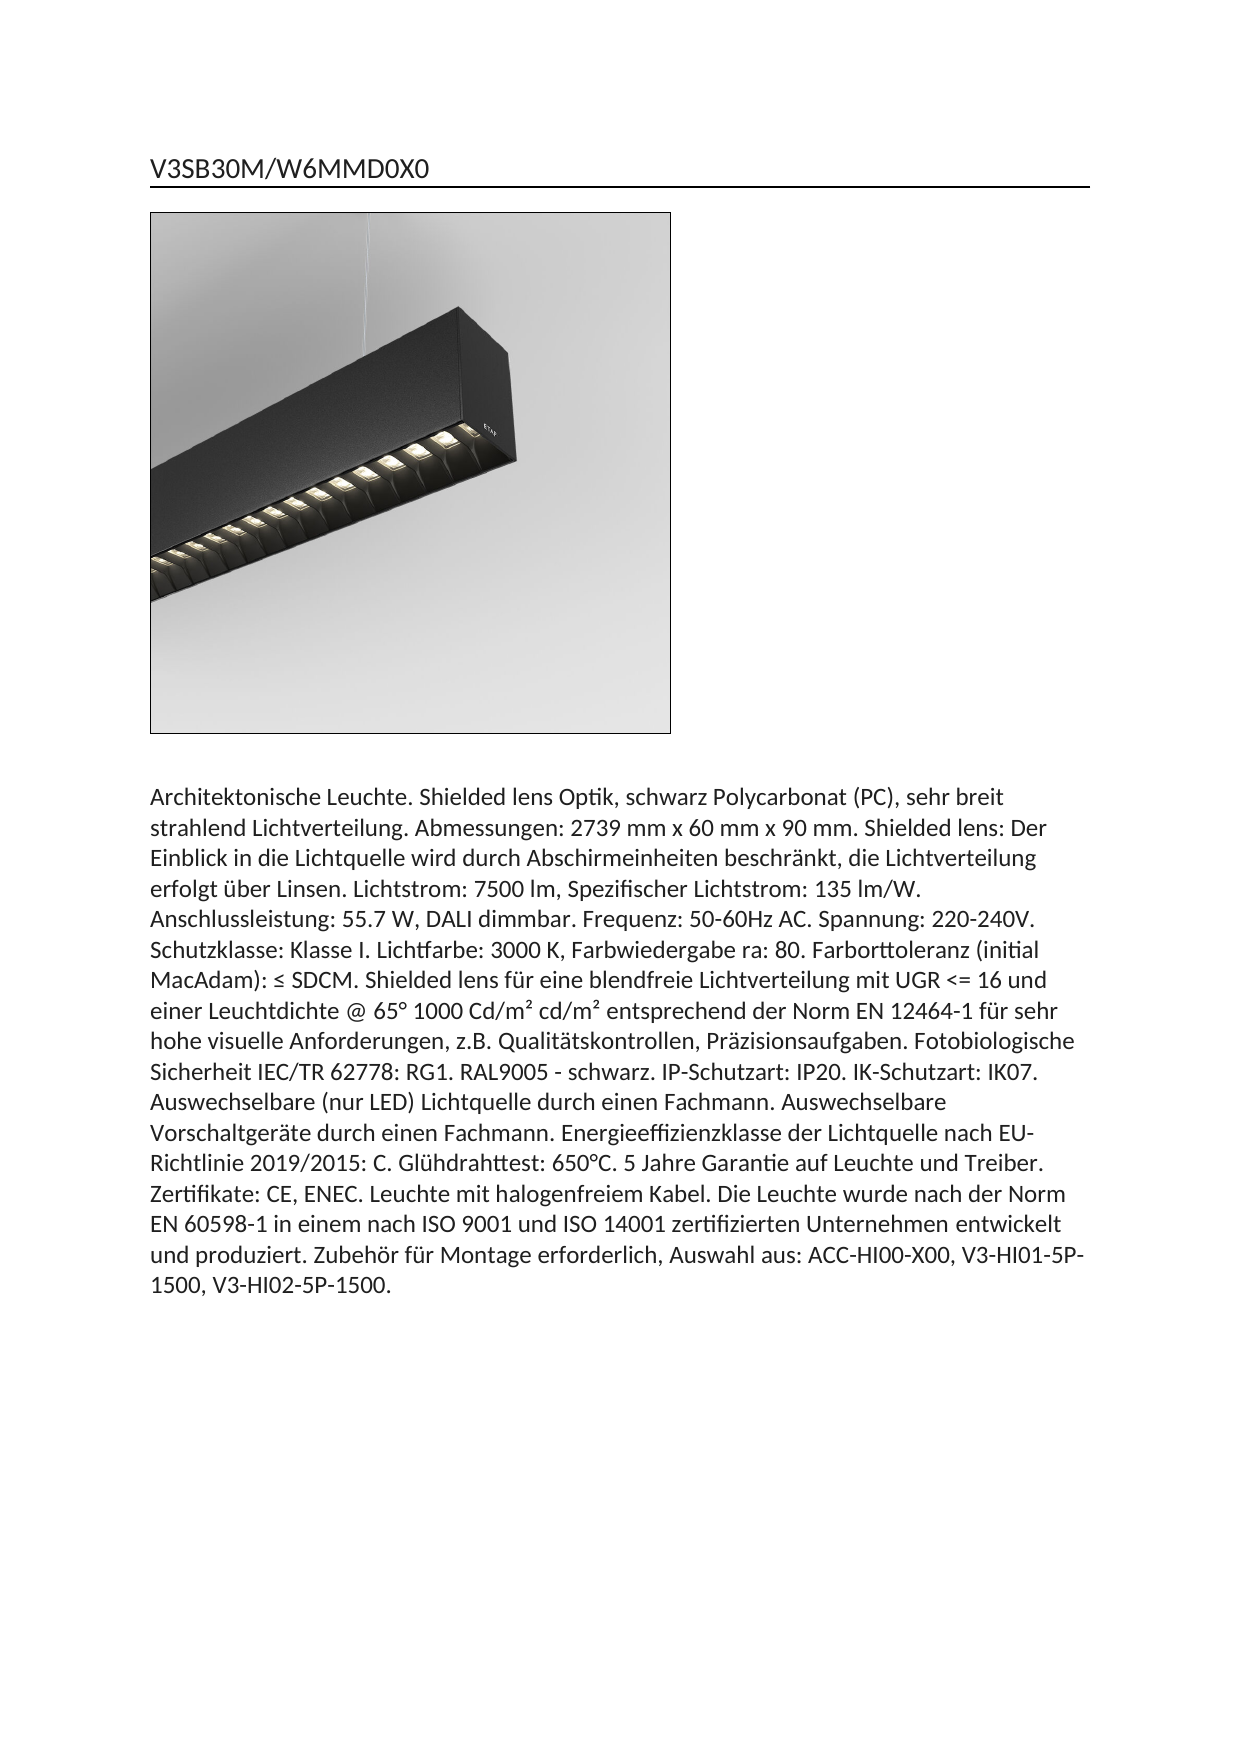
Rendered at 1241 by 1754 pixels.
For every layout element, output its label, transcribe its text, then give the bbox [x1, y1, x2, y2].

text Architektonische Leuchte. Shielded lens Optik, schwarz Polycarbonat (PC), sehr breit strahlend Lichtverteilung. Abmessungen: 2739 mm x 60 mm x 90 mm. Shielded lens: Der Einblick in die Lichtquelle wird durch Abschirmeinheiten beschränkt, die Lichtverteilung erfolgt über Linsen. Lichtstrom: 7500 lm, Spezifischer Lichtstrom: 135 lm/W. Anschlussleistung: 55.7 W, DALI dimmbar. Frequenz: 50-60Hz AC. Spannung: 220-240V. Schutzklasse: Klasse I. Lichtfarbe: 3000 K, Farbwiedergabe ra: 80. Farborttoleranz (initial MacAdam): ≤ SDCM. Shielded lens für eine blendfreie Lichtverteilung mit UGR <= 16 und einer Leuchtdichte @ 65° 1000 Cd/m² cd/m² entsprechend der Norm EN 12464-1 für sehr hohe visuelle Anforderungen, z.B. Qualitätskontrollen, Präzisionsaufgaben. Fotobiologische Sicherheit IEC/TR 62778: RG1. RAL9005 - schwarz. IP-Schutzart: IP20. IK-Schutzart: IK07. Auswechselbare (nur LED) Lichtquelle durch einen Fachmann. Auswechselbare Vorschaltgeräte durch einen Fachmann. Energieeffizienzklasse der Lichtquelle nach EU-Richtlinie 2019/2015: C. Glühdrahttest: 650°C. 5 Jahre Garantie auf Leuchte und Treiber. Zertifikate: CE, ENEC. Leuchte mit halogenfreiem Kabel. Die Leuchte wurde nach der Norm EN 60598-1 in einem nach ISO 9001 und ISO 14001 zertifizierten Unternehmen entwickelt und produziert. Zubehör für Montage erforderlich, Auswahl aus: ACC-HI00-X00, V3-HI01-5P-1500, V3-HI02-5P-1500. [150, 781, 1090, 1300]
text V3SB30M/W6MMD0X0 [150, 150, 1090, 186]
picture [151, 213, 670, 733]
